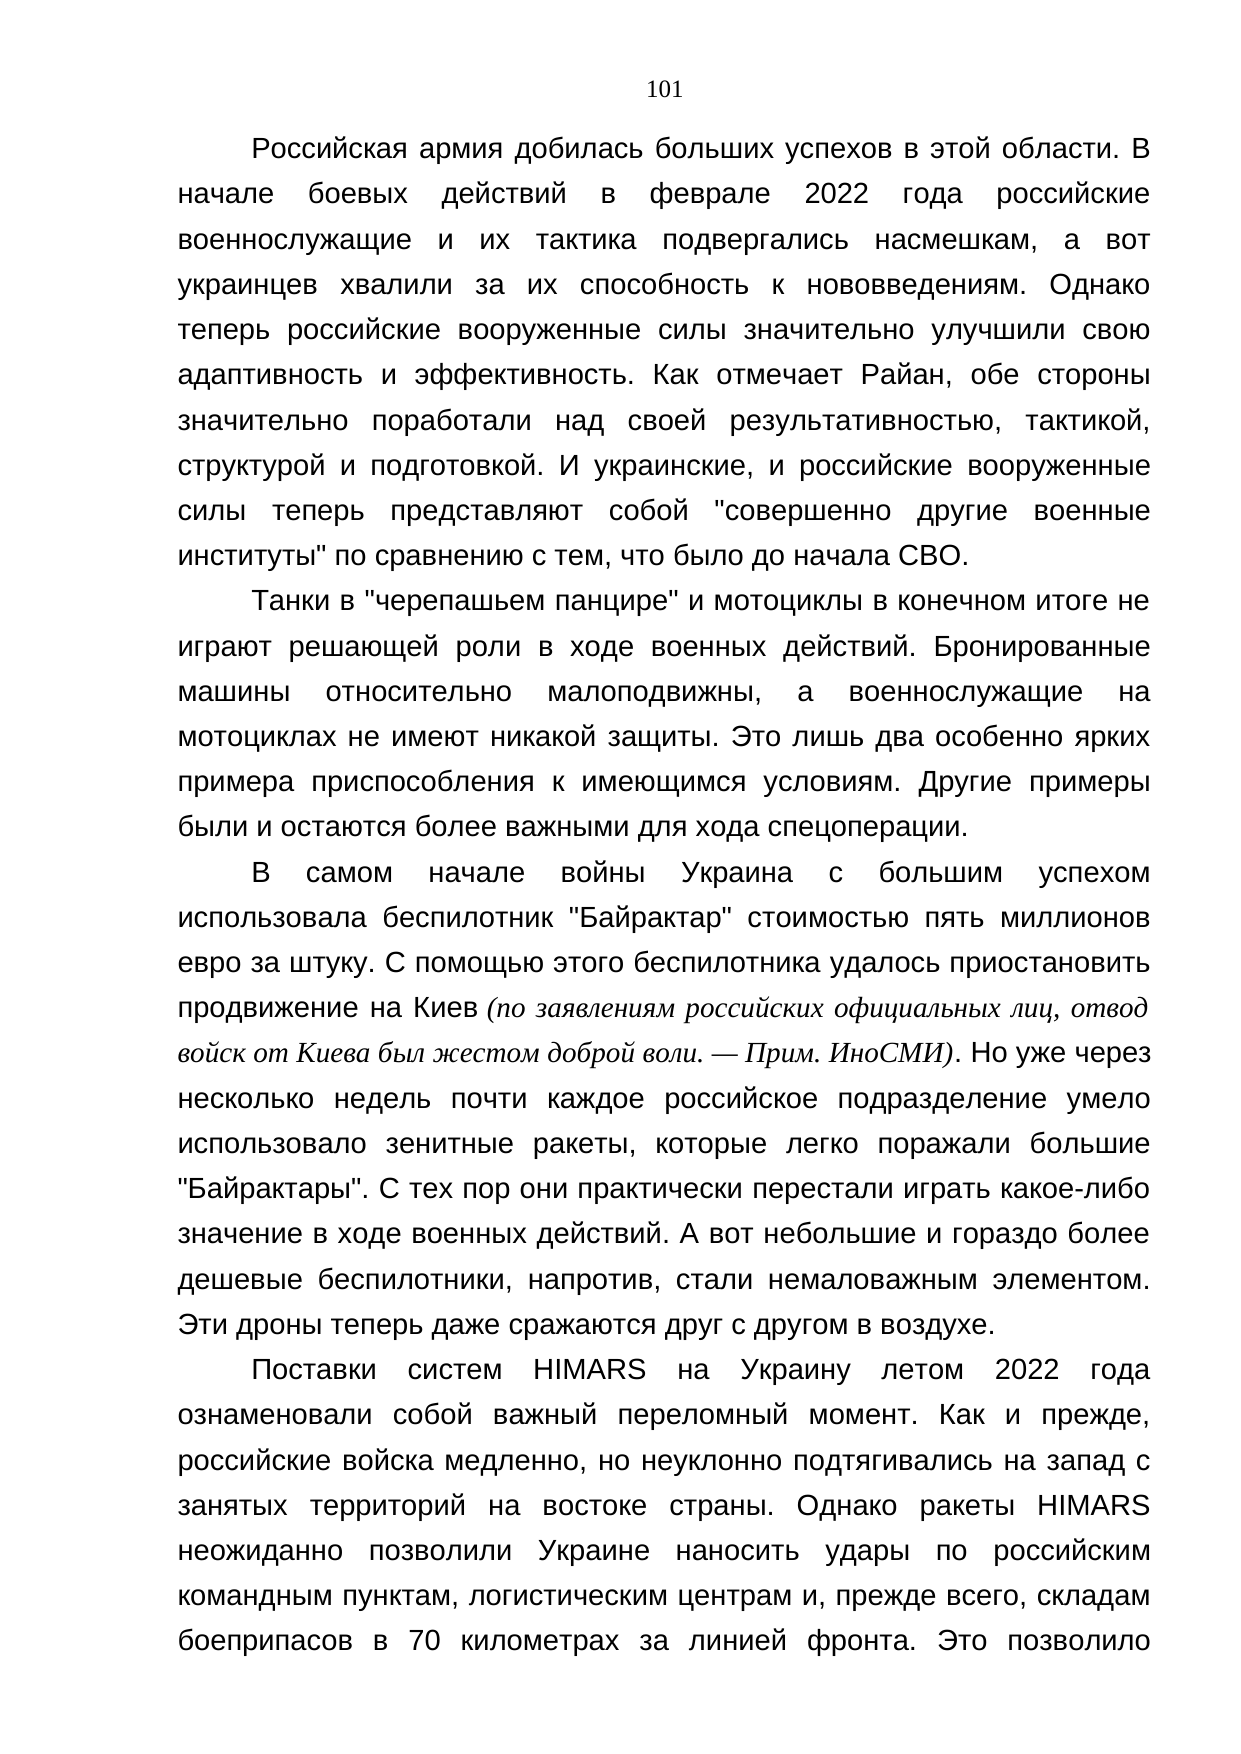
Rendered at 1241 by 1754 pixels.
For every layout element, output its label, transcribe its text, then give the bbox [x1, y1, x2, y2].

text Российская армия добилась больших успехов в этой области. В начале боевых действий в феврале 2022 года российские военнослужащие и их тактика подвергались насмешкам, а вот украинцев хвалили за их способность к нововведениям. Однако теперь российские вооруженные силы значительно улучшили свою адаптивность и эффективность. Как отмечает Райан, обе стороны значительно поработали над своей результативностью, тактикой, структурой и подготовкой. И украинские, и российские вооруженные силы теперь представляют собой "совершенно другие военные институты" по сравнению с тем, что было до начала СВО. [177, 131, 1152, 572]
text В самом начале войны Украина с большим успехом использовала беспилотник "Байрактар" стоимостью пять миллионов евро за штуку. С помощью этого беспилотника удалось приостановить продвижение на Киев (по заявлениям российских официальных лиц, отвод войск от Киева был жестом доброй воли. — Прим. ИноСМИ). Но уже через несколько недель почти каждое российское подразделение умело использовало зенитные ракеты, которые легко поражали большие "Байрактары". С тех пор они практически перестали играть какое-либо значение в ходе военных действий. А вот небольшие и гораздо более дешевые беспилотники, напротив, стали немаловажным элементом. Эти дроны теперь даже сражаются друг с другом в воздухе. [177, 854, 1152, 1340]
text Танки в "черепашьем панцире" и мотоциклы в конечном итоге не играют решающей роли в ходе военных действий. Бронированные машины относительно малоподвижны, а военнослужащие на мотоциклах не имеют никакой защиты. Это лишь два особенно ярких примера приспособления к имеющимся условиям. Другие примеры были и остаются более важными для хода спецоперации. [177, 583, 1152, 843]
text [177, 1352, 1152, 1657]
